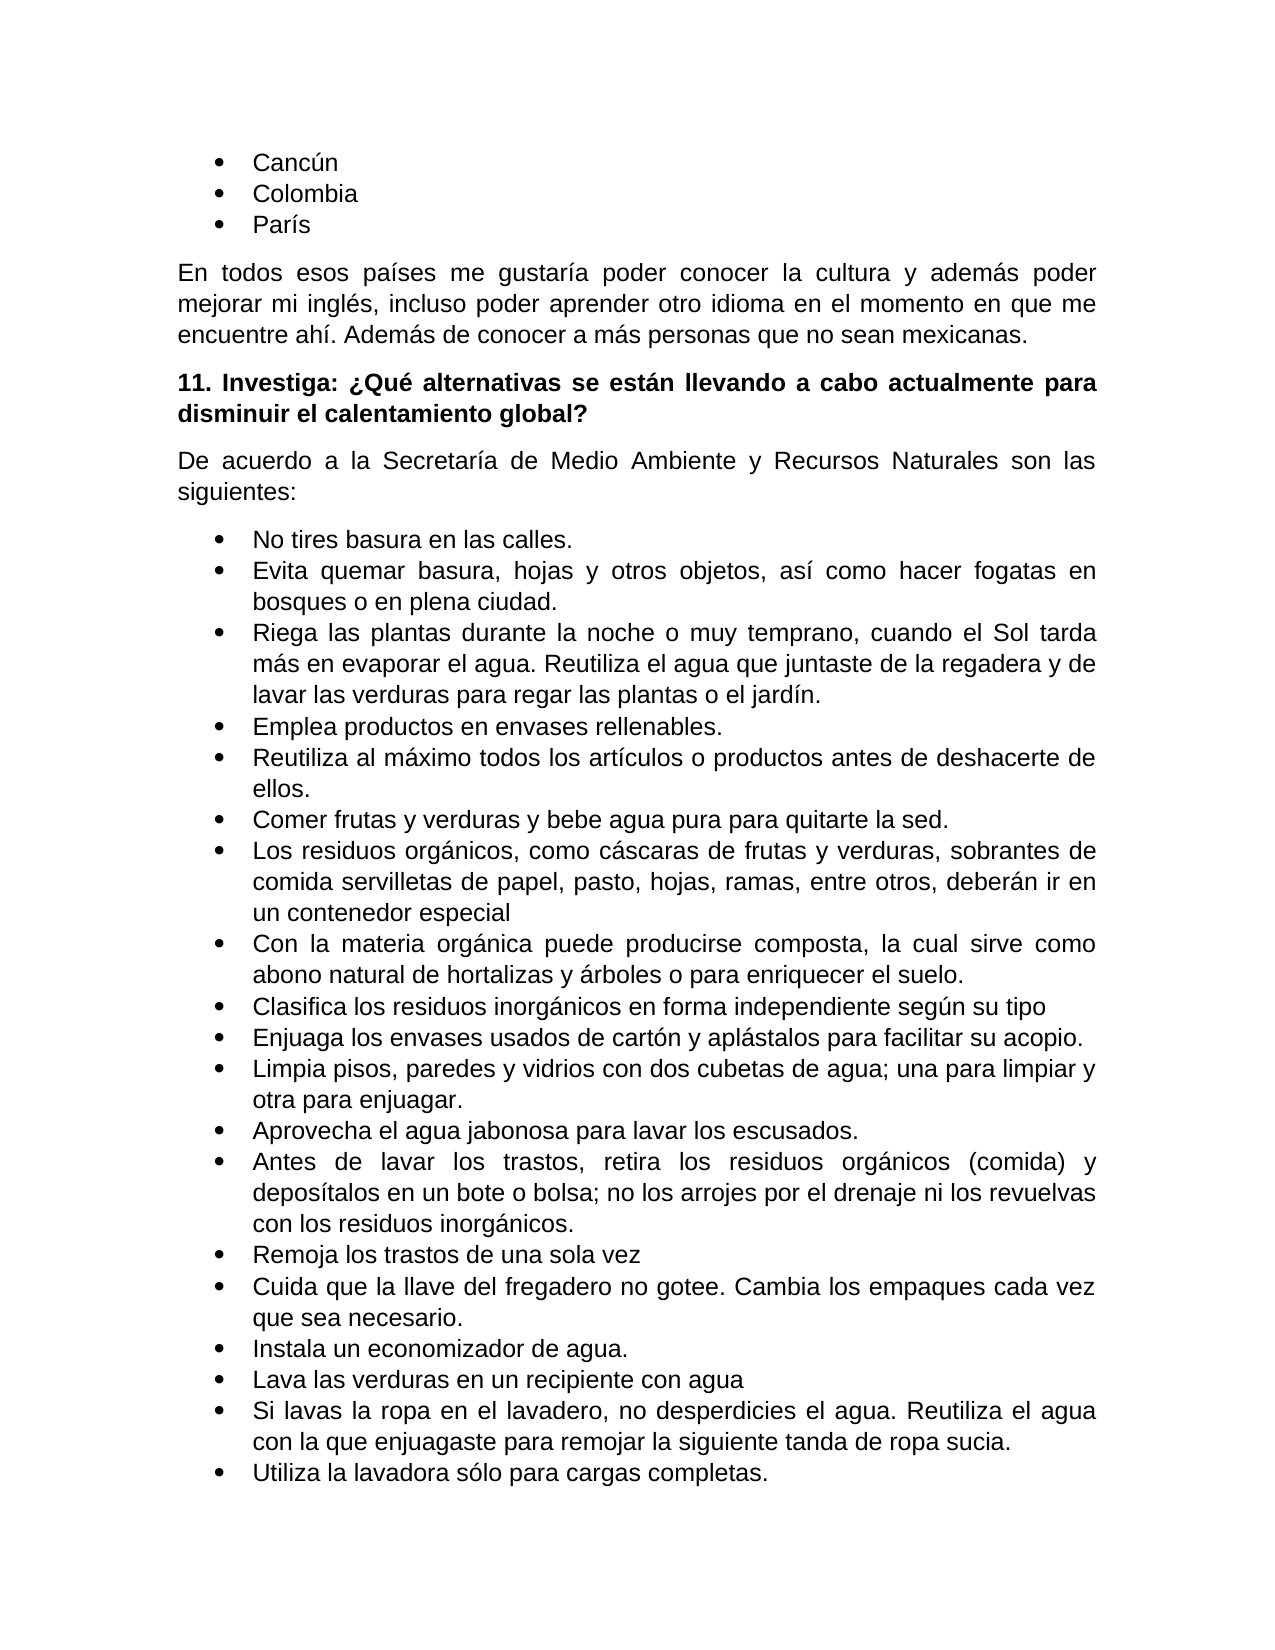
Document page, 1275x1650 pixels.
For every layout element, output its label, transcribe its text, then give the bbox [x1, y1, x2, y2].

list Instala un economizador de agua. [215, 1334, 1098, 1362]
list Cancún [215, 148, 1098, 176]
text De acuerdo a la Secretaría de Medio Ambiente y Recursos Naturales son las siguientes: [177, 446, 1098, 506]
list Con la materia orgánica puede producirse composta, la cual sirve como abono natural de hortalizas y árboles o para enriquecer el suelo. [215, 929, 1098, 989]
list París [215, 210, 1098, 239]
list Utiliza la lavadora sólo para cargas completas. [215, 1458, 1098, 1487]
list Limpia pisos, paredes y vidrios con dos cubetas de agua; una para limpiar y otra para enjuagar. [215, 1054, 1098, 1114]
text En todos esos países me gustaría poder conocer la cultura y además poder mejorar mi inglés, incluso poder aprender otro idioma en el momento en que me encuentre ahí. Además de conocer a más personas que no sean mexicanas. [177, 258, 1098, 348]
list Los residuos orgánicos, como cáscaras de frutas y verduras, sobrantes de comida servilletas de papel, pasto, hojas, ramas, entre otros, deberán ir en un contenedor especial [215, 836, 1098, 927]
list Remoja los trastos de una sola vez [215, 1240, 1098, 1269]
list Evita quemar basura, hojas y otros objetos, así como hacer fogatas en bosques o en plena ciudad. [215, 556, 1098, 616]
list Antes de lavar los trastos, retira los residuos orgánicos (comida) y deposítalos en un bote o bolsa; no los arrojes por el drenaje ni los revuelvas con los residuos inorgánicos. [215, 1147, 1098, 1238]
list Clasifica los residuos inorgánicos en forma independiente según su tipo [215, 991, 1098, 1020]
list Comer frutas y verduras y bebe agua pura para quitarte la sed. [215, 805, 1098, 834]
list Cuida que la llave del fregadero no gotee. Cambia los empaques cada vez que sea necesario. [215, 1271, 1098, 1331]
list Reutiliza al máximo todos los artículos o productos antes de deshacerte de ellos. [215, 743, 1098, 803]
list Emplea productos en envases rellenables. [215, 712, 1098, 740]
list Riega las plantas durante la noche o muy temprano, cuando el Sol tarda más en evaporar el agua. Reutiliza el agua que juntaste de la regadera y de lavar las verduras para regar las plantas o el jardín. [215, 618, 1098, 709]
list Colombia [215, 179, 1098, 208]
text 11. Investiga: ¿Qué alternativas se están llevando a cabo actualmente para disminuir el calentamiento global? [177, 367, 1098, 427]
list Si lavas la ropa en el lavadero, no desperdicies el agua. Reutiliza el agua con la que enjuagaste para remojar la siguiente tanda de ropa sucia. [215, 1396, 1098, 1456]
list Enjuaga los envases usados de cartón y aplástalos para facilitar su acopio. [215, 1023, 1098, 1051]
list Lava las verduras en un recipiente con agua [215, 1365, 1098, 1394]
list Aprovecha el agua jabonosa para lavar los escusados. [215, 1116, 1098, 1145]
list No tires basura en las calles. [215, 525, 1098, 554]
